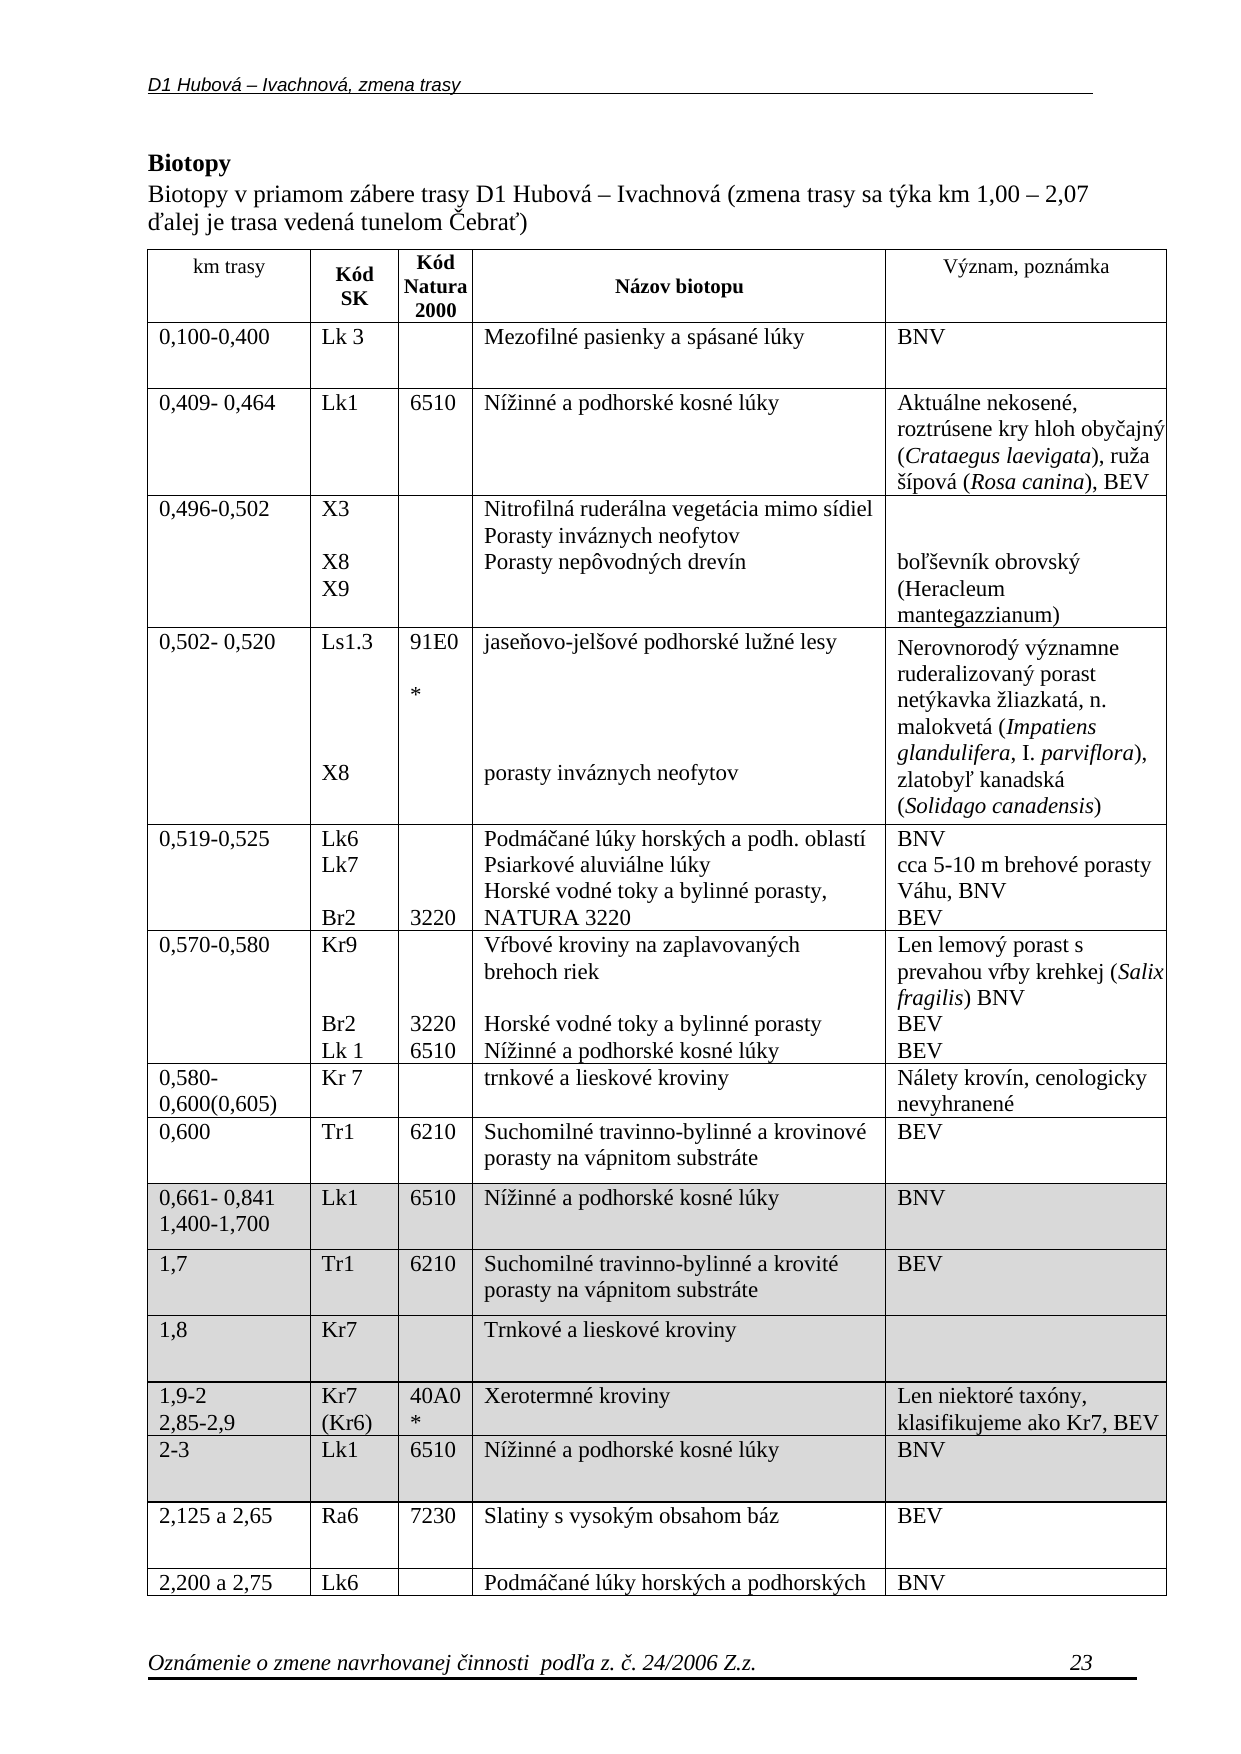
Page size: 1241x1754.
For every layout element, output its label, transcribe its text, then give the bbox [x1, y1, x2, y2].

table_cell BEV [886, 1118, 1166, 1183]
table_cell Len lemový porast s prevahou vŕby krehkej (Salix fragilis) BNV BEV BEV [886, 931, 1166, 1063]
table_cell Nitrofilná ruderálna vegetácia mimo sídiel Porasty inváznych neofytov Porasty nepôvodných drevín [473, 496, 885, 627]
table_cell BNV cca 5-10 m brehové porasty Váhu, BNV BEV [886, 825, 1166, 930]
table_header Kód Natura 2000 [399, 250, 472, 322]
table_cell [399, 1316, 472, 1381]
table_cell 0,519-0,525 [148, 825, 310, 930]
table_cell Xerotermné kroviny [473, 1383, 885, 1435]
table_cell jaseňovo-jelšové podhorské lužné lesy porasty inváznych neofytov [473, 628, 885, 824]
table_cell Kr 7 [311, 1064, 398, 1117]
table_cell Nížinné a podhorské kosné lúky [473, 389, 885, 494]
table_cell 6510 [399, 1184, 472, 1249]
table_cell Suchomilné travinno-bylinné a krovinové porasty na vápnitom substráte [473, 1118, 885, 1183]
table_cell Tr1 [311, 1250, 398, 1315]
table_cell 6510 [399, 1436, 472, 1501]
table_header Kód SK [311, 250, 398, 322]
table_cell boľševník obrovský (Heracleum mantegazzianum) [886, 496, 1166, 627]
table_cell [399, 1569, 472, 1595]
text Biotopy [148, 148, 1137, 176]
table_cell 40A0* [399, 1383, 472, 1435]
table_cell 0,580-0,600(0,605) [148, 1064, 310, 1117]
table_cell Mezofilné pasienky a spásané lúky [473, 323, 885, 388]
table_cell Lk 3 [311, 323, 398, 388]
table_cell Podmáčané lúky horských a podh. oblastí Psiarkové aluviálne lúky Horské vodné toky a bylinné porasty, NATURA 3220 [473, 825, 885, 930]
table_cell 0,100-0,400 [148, 323, 310, 388]
text Biotopy v priamom zábere trasy D1 Hubová – Ivachnová (zmena trasy sa týka km 1,00 – 2,07 ďalej je trasa vedená tunelom Čebrať) [148, 179, 1137, 236]
table_cell BEV [886, 1503, 1166, 1567]
table_cell BNV [886, 1184, 1166, 1249]
table_cell 7230 [399, 1503, 472, 1567]
table_cell 0,496-0,502 [148, 496, 310, 627]
table_cell BNV [886, 323, 1166, 388]
table_cell Ra6 [311, 1503, 398, 1567]
table_header km trasy [148, 250, 310, 322]
table_cell Trnkové a lieskové kroviny [473, 1316, 885, 1381]
table_cell 1,7 [148, 1250, 310, 1315]
table_cell 0,600 [148, 1118, 310, 1183]
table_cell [473, 1569, 885, 1595]
table_cell Nížinné a podhorské kosné lúky [473, 1184, 885, 1249]
table_cell Vŕbové kroviny na zaplavovaných brehoch riek Horské vodné toky a bylinné porasty Nížinné a podhorské kosné lúky [473, 931, 885, 1063]
table_cell Ls1.3 X8 [311, 628, 398, 824]
table_cell BNV [886, 1436, 1166, 1501]
table_cell 0,409- 0,464 [148, 389, 310, 494]
table_cell Nerovnorodý významne ruderalizovaný porast netýkavka žliazkatá, n. malokvetá (Impatiens glandulifera, I. parviflora), zlatobyľ kanadská (Solidago canadensis) [886, 628, 1166, 824]
table_cell 1,9-2 2,85-2,9 [148, 1383, 310, 1435]
table_cell [399, 323, 472, 388]
table_cell 91E0* [399, 628, 472, 824]
table_cell 6510 [399, 389, 472, 494]
table_cell Kr7 [311, 1316, 398, 1381]
table_cell trnkové a lieskové kroviny [473, 1064, 885, 1117]
table_cell Kr9 Br2 Lk 1 [311, 931, 398, 1063]
table_cell Nálety krovín, cenologicky nevyhranené [886, 1064, 1166, 1117]
table_cell Aktuálne nekosené, roztrúsene kry hloh obyčajný (Crataegus laevigata), ruža šípová (Rosa canina), BEV [886, 389, 1166, 494]
table_cell [399, 496, 472, 627]
table_cell Nížinné a podhorské kosné lúky [473, 1436, 885, 1501]
table_cell Tr1 [311, 1118, 398, 1183]
table_cell BEV [886, 1250, 1166, 1315]
table_cell Lk1 [311, 389, 398, 494]
table_cell Len niektoré taxóny, klasifikujeme ako Kr7, BEV [886, 1383, 1166, 1435]
table_cell Lk6 [311, 1569, 398, 1595]
table_cell 3220 6510 [399, 931, 472, 1063]
table_cell 6210 [399, 1250, 472, 1315]
table_cell Lk1 [311, 1436, 398, 1501]
table_cell BNV [886, 1569, 1166, 1595]
table_cell 2,125 a 2,65 [148, 1503, 310, 1567]
table_header Význam, poznámka [886, 250, 1166, 322]
table_cell 1,8 [148, 1316, 310, 1381]
table_header Názov biotopu [473, 250, 885, 322]
table_cell 3220 [399, 825, 472, 930]
table_cell 2,200 a 2,75 [148, 1569, 310, 1595]
table_cell Kr7 (Kr6) [311, 1383, 398, 1435]
table_cell Lk1 [311, 1184, 398, 1249]
table_cell Slatiny s vysokým obsahom báz [473, 1503, 885, 1567]
table_cell 0,570-0,580 [148, 931, 310, 1063]
table_cell 2-3 [148, 1436, 310, 1501]
table_cell 0,661- 0,841 1,400-1,700 [148, 1184, 310, 1249]
table_cell Suchomilné travinno-bylinné a krovité porasty na vápnitom substráte [473, 1250, 885, 1315]
table_cell [886, 1316, 1166, 1381]
table_cell 6210 [399, 1118, 472, 1183]
table_cell 0,502- 0,520 [148, 628, 310, 824]
table_cell Lk6 Lk7 Br2 [311, 825, 398, 930]
table_cell X3 X8 X9 [311, 496, 398, 627]
table_cell [399, 1064, 472, 1117]
